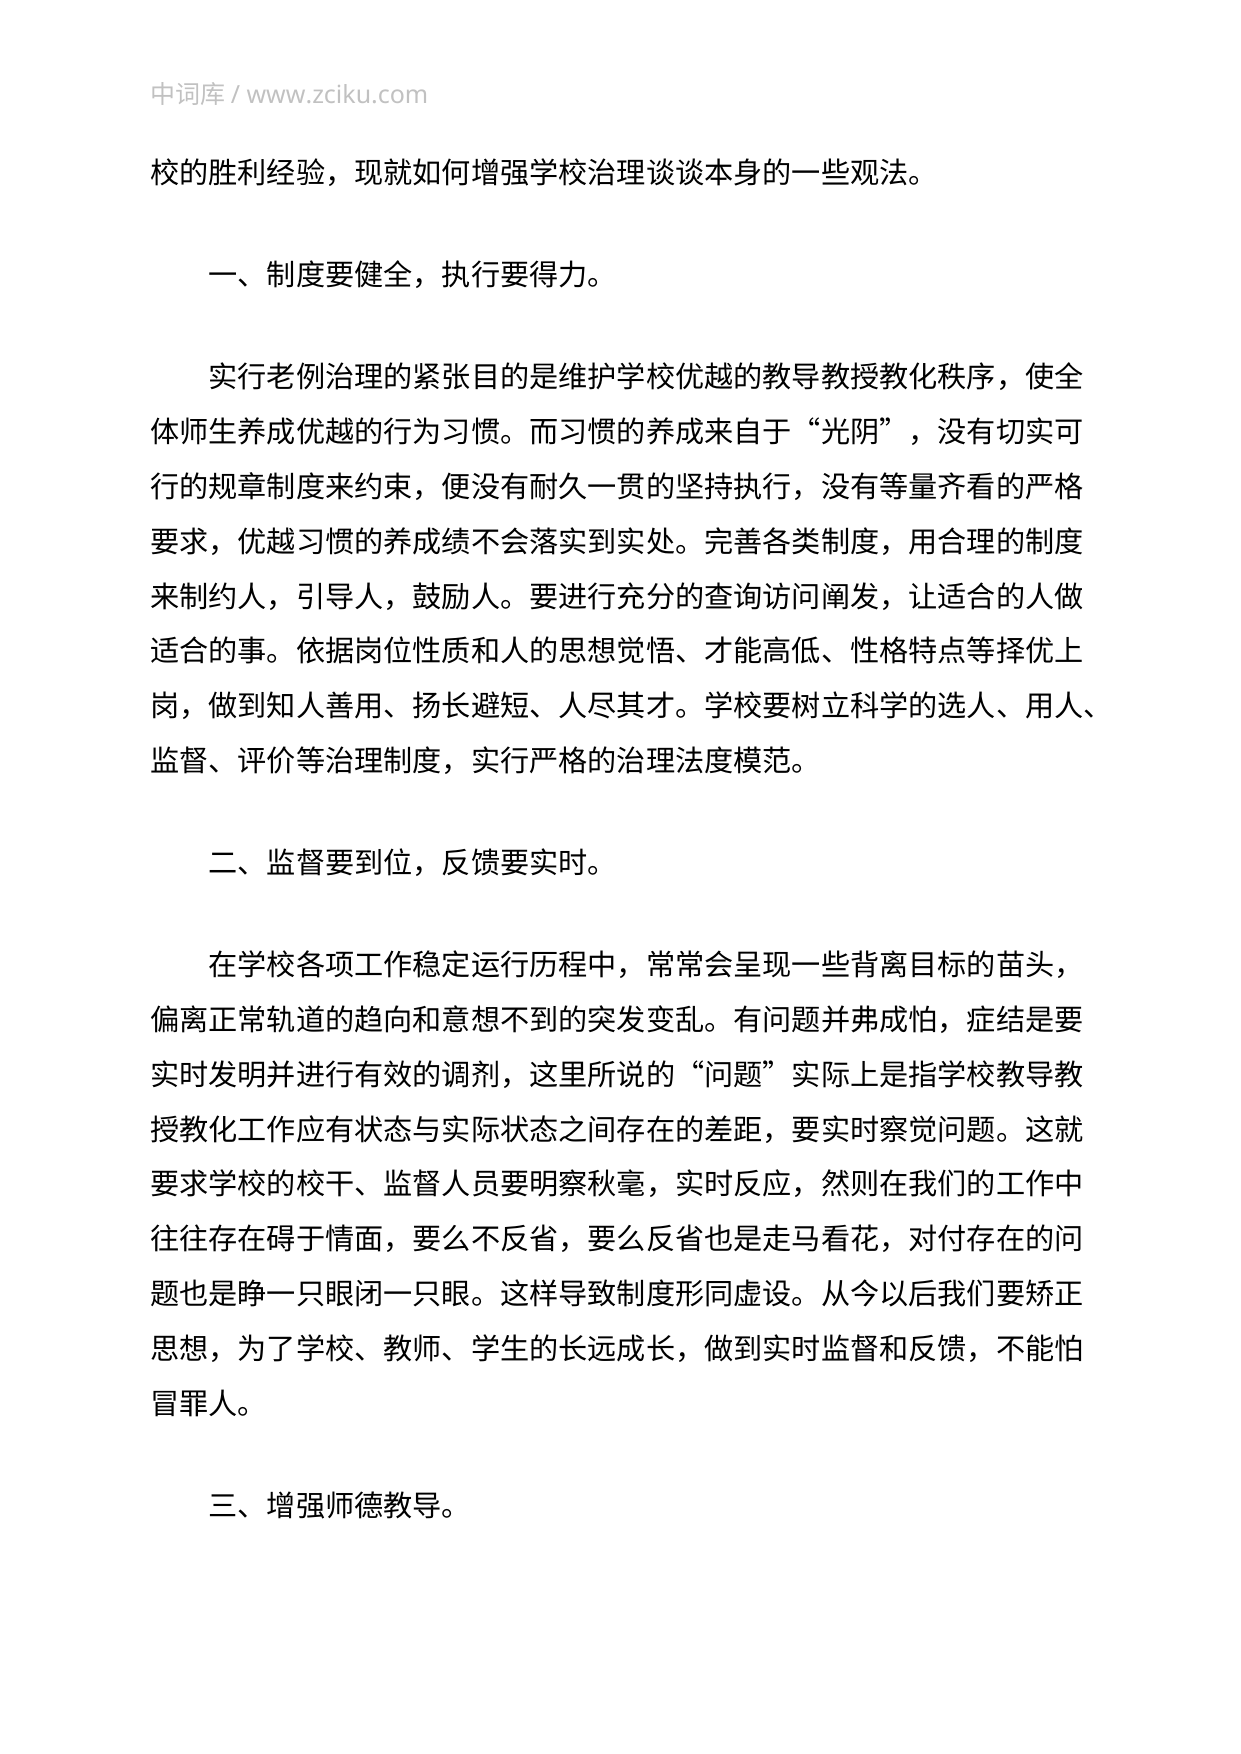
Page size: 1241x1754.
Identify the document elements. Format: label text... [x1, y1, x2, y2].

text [150, 150, 1090, 192]
text 三、增强师德教导。 [150, 1482, 1090, 1524]
text 二、监督要到位，反馈要实时。 [150, 839, 1090, 882]
text 在学校各项工作稳定运行历程中，常常会呈现一些背离目标的苗头，偏离正常轨道的趋向和意想不到的突发变乱。有问题并弗成怕，症结是要实时发明并进行有效的调剂，这里所说的“问题”实际上是指学校教导教授教化工作应有状态与实际状态之间存在的差距，要实时察觉问题。这就要求学校的校干、监督人员要明察秋毫，实时反应，然则在我们的工作中往往存在碍于情面，要么不反省，要么反省也是走马看花，对付存在的问题也是睁一只眼闭一只眼。这样导致制度形同虚设。从今以后我们要矫正思想，为了学校、教师、学生的长远成长，做到实时监督和反馈，不能怕冒罪人。 [150, 941, 1090, 1423]
text 一、制度要健全，执行要得力。 [150, 252, 1090, 294]
text 实行老例治理的紧张目的是维护学校优越的教导教授教化秩序，使全体师生养成优越的行为习惯。而习惯的养成来自于“光阴”，没有切实可行的规章制度来约束，便没有耐久一贯的坚持执行，没有等量齐看的严格要求，优越习惯的养成绩不会落实到实处。完善各类制度，用合理的制度来制约人，引导人，鼓励人。要进行充分的查询访问阐发，让适合的人做适合的事。依据岗位性质和人的思想觉悟、才能高低、性格特点等择优上岗，做到知人善用、扬长避短、人尽其才。学校要树立科学的选人、用人、监督、评价等治理制度，实行严格的治理法度模范。 [150, 353, 1090, 780]
